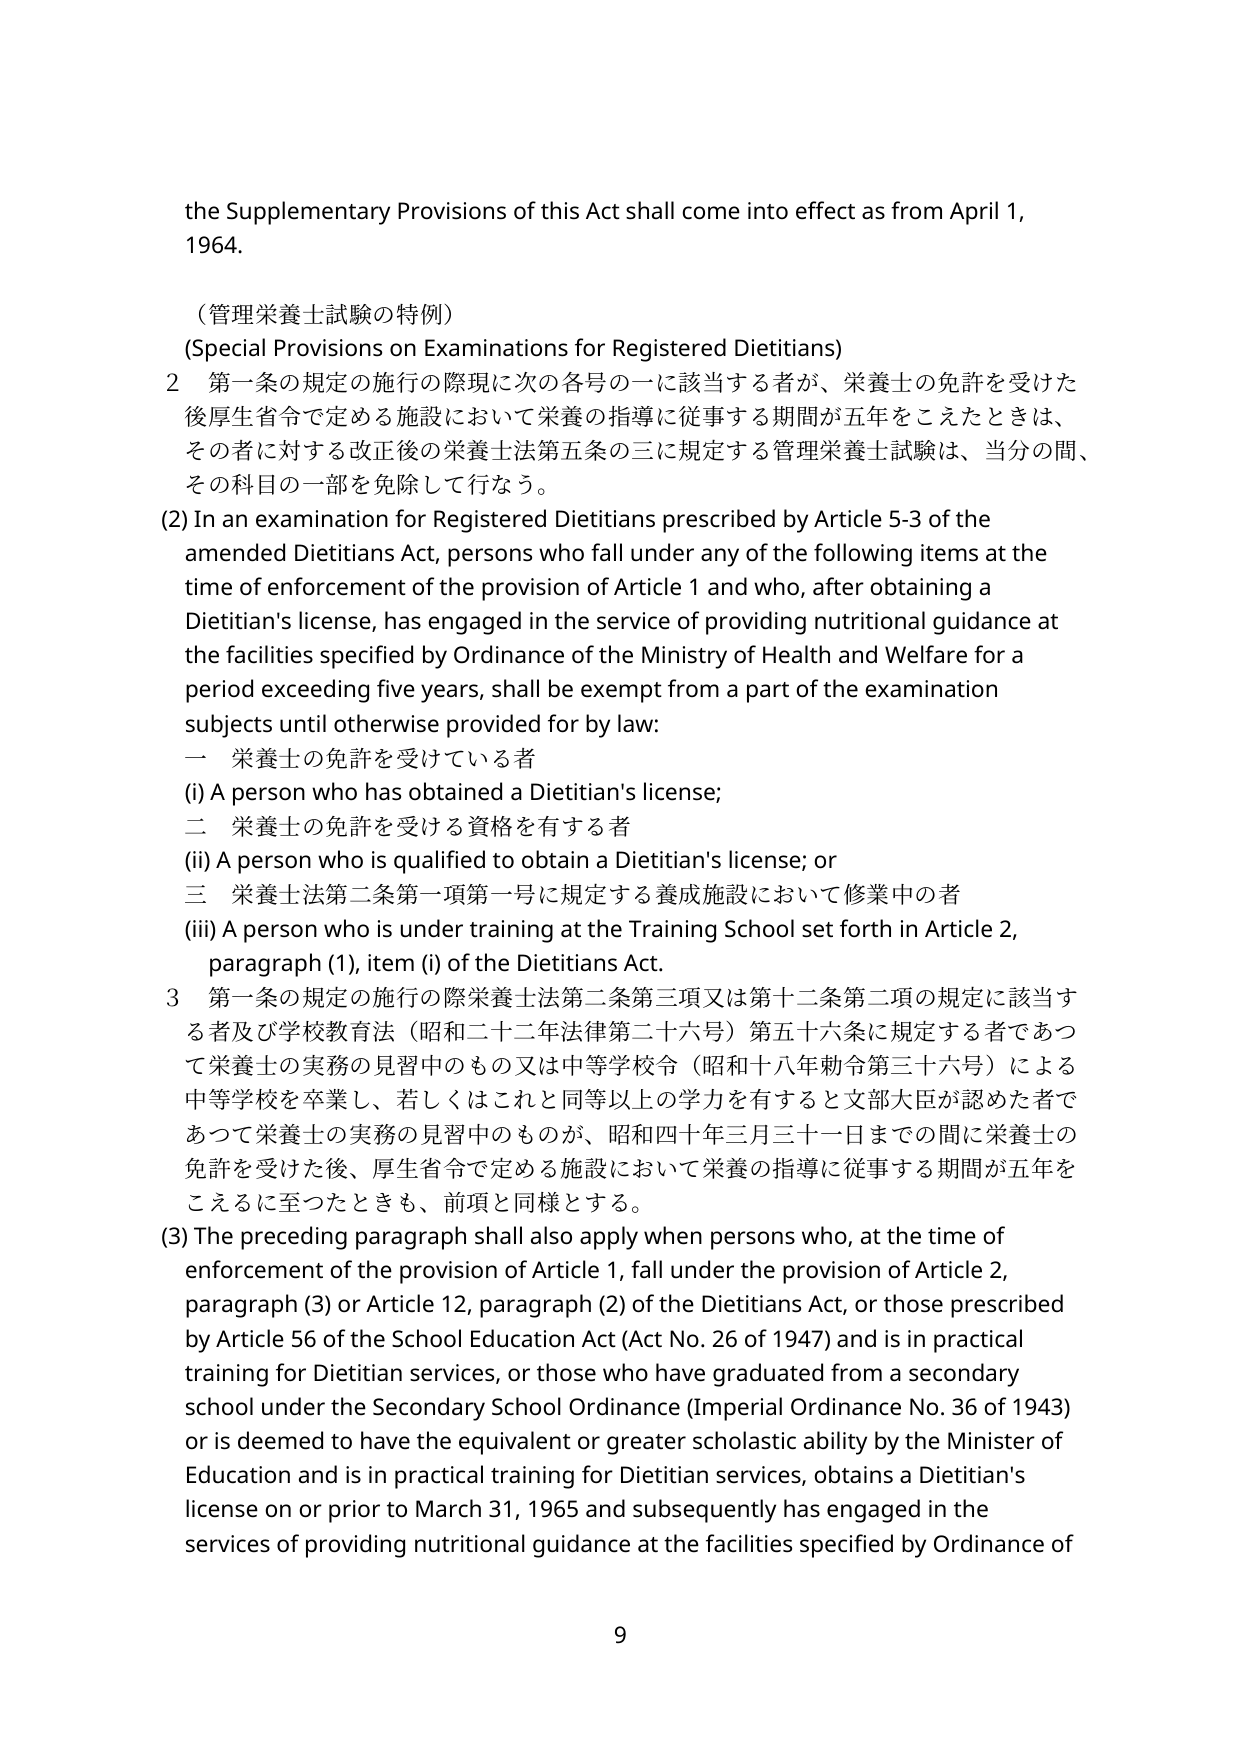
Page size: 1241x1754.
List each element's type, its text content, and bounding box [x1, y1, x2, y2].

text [161, 194, 1079, 262]
text （管理栄養士試験の特例） [184, 296, 1079, 330]
text 三 栄養士法第二条第一項第一号に規定する養成施設において修業中の者 [184, 877, 1079, 911]
text 一 栄養士の免許を受けている者 [184, 740, 1079, 774]
text (iii) A person who is under training at the Training School set forth in Article 2, paragraph (1), item (i) of the Dietitians Act. [184, 911, 1079, 979]
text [161, 1219, 1079, 1560]
text (i) A person who has obtained a Dietitian's license; [184, 774, 1079, 809]
text (2) In an examination for Registered Dietitians prescribed by Article 5-3 of the amended Dietitians Act, persons who fall under any of the following items at the time of enforcement of the provision of Article 1 and who, after obtaining a Dietitian's license, has engaged in the service of providing nutritional guidance at the facilities specified by Ordinance of the Ministry of Health and Welfare for a period exceeding five years, shall be exempt from a part of the examination subjects until otherwise provided for by law: [161, 501, 1079, 740]
text ３ 第一条の規定の施行の際栄養士法第二条第三項又は第十二条第二項の規定に該当する者及び学校教育法（昭和二十二年法律第二十六号）第五十六条に規定する者であつて栄養士の実務の見習中のもの又は中等学校令（昭和十八年勅令第三十六号）による中等学校を卒業し、若しくはこれと同等以上の学力を有すると文部大臣が認めた者であつて栄養士の実務の見習中のものが、昭和四十年三月三十一日までの間に栄養士の免許を受けた後、厚生省令で定める施設において栄養の指導に従事する期間が五年をこえるに至つたときも、前項と同様とする。 [161, 979, 1079, 1219]
text (ii) A person who is qualified to obtain a Dietitian's license; or [184, 843, 1079, 877]
text (Special Provisions on Examinations for Registered Dietitians) [184, 330, 1079, 364]
text 二 栄養士の免許を受ける資格を有する者 [184, 809, 1079, 843]
text ２ 第一条の規定の施行の際現に次の各号の一に該当する者が、栄養士の免許を受けた後厚生省令で定める施設において栄養の指導に従事する期間が五年をこえたときは、その者に対する改正後の栄養士法第五条の三に規定する管理栄養士試験は、当分の間、その科目の一部を免除して行なう。 [161, 364, 1079, 501]
